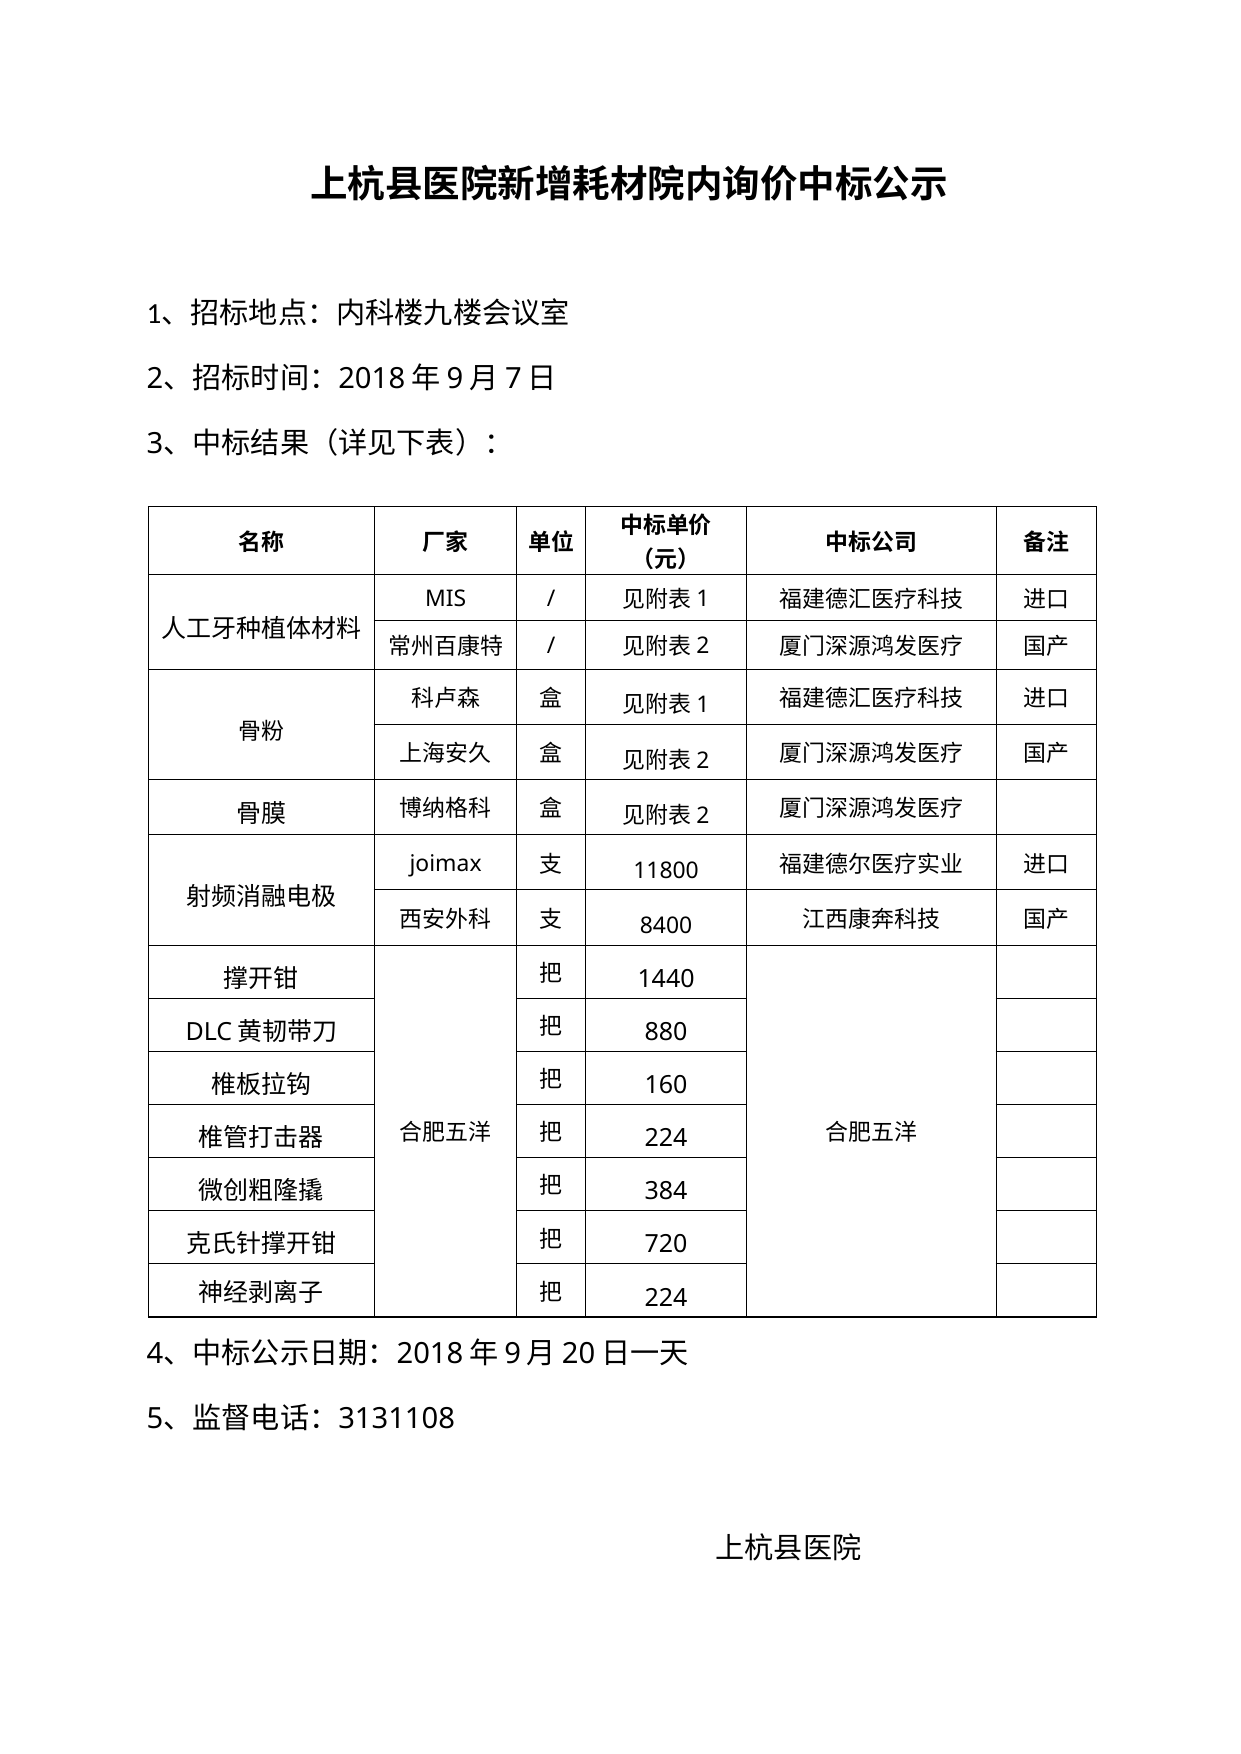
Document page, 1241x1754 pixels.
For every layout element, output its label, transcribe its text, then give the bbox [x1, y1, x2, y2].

table_cell 11800 [586, 835, 746, 889]
table_cell 把 [517, 1052, 585, 1104]
text 上杭县医院 [146, 1514, 1111, 1579]
table_cell 国产 [997, 725, 1096, 779]
table_cell [997, 1052, 1096, 1104]
table_cell 福建德汇医疗科技 [747, 575, 996, 620]
table_cell [997, 1211, 1096, 1263]
table_cell 见附表1 [586, 575, 746, 620]
table_cell 把 [517, 1211, 585, 1263]
table_header 中标公司 [747, 507, 996, 574]
table_cell 8400 [586, 890, 746, 944]
table_cell 博纳格科 [375, 780, 516, 834]
table_cell 椎板拉钩 [149, 1052, 374, 1104]
table_cell 椎管打击器 [149, 1105, 374, 1157]
list 1、招标地点：内科楼九楼会议室 [146, 279, 1111, 344]
table_header 厂家 [375, 507, 516, 574]
table_cell 骨粉 [149, 670, 374, 779]
table_cell 江西康奔科技 [747, 890, 996, 944]
table_cell 支 [517, 890, 585, 944]
table_cell 进口 [997, 835, 1096, 889]
table_cell 厦门深源鸿发医疗 [747, 780, 996, 834]
table_cell 把 [517, 1264, 585, 1316]
table_cell 人工牙种植体材料 [149, 575, 374, 668]
table_cell 见附表1 [586, 670, 746, 724]
text 上杭县医院新增耗材院内询价中标公示 [146, 149, 1111, 214]
table_cell / [517, 621, 585, 668]
table_cell 厦门深源鸿发医疗 [747, 621, 996, 668]
table_cell 国产 [997, 621, 1096, 668]
table_cell [997, 946, 1096, 998]
table_cell [997, 1264, 1096, 1316]
table_cell MIS [375, 575, 516, 620]
table_cell [997, 1158, 1096, 1210]
table_cell 盒 [517, 780, 585, 834]
list 4、中标公示日期：2018年9月20日一天 [146, 474, 1111, 1384]
table_cell 见附表2 [586, 780, 746, 834]
table_cell 见附表2 [586, 621, 746, 668]
table_header 备注 [997, 507, 1096, 574]
table_cell 160 [586, 1052, 746, 1104]
table_cell 国产 [997, 890, 1096, 944]
table_cell 撑开钳 [149, 946, 374, 998]
table_cell 合肥五洋 [747, 946, 996, 1316]
table_cell 把 [517, 1105, 585, 1157]
table_cell 微创粗隆撬 [149, 1158, 374, 1210]
table_cell 常州百康特 [375, 621, 516, 668]
table_cell DLC黄韧带刀 [149, 999, 374, 1051]
table_cell 把 [517, 946, 585, 998]
table_cell 支 [517, 835, 585, 889]
list 2、招标时间：2018年 9月 7日 [146, 344, 1111, 409]
table_header 单位 [517, 507, 585, 574]
table_cell 福建德汇医疗科技 [747, 670, 996, 724]
table_cell 224 [586, 1105, 746, 1157]
table_cell 盒 [517, 725, 585, 779]
table_header 名称 [149, 507, 374, 574]
table_cell / [517, 575, 585, 620]
table_cell 1440 [586, 946, 746, 998]
table_cell 进口 [997, 670, 1096, 724]
table_cell 720 [586, 1211, 746, 1263]
table_header 中标单价（元） [586, 507, 746, 574]
table_cell 盒 [517, 670, 585, 724]
table_cell 384 [586, 1158, 746, 1210]
table_cell joimax [375, 835, 516, 889]
table_cell [997, 780, 1096, 834]
list 5、监督电话：3131108 [146, 1384, 1111, 1449]
table_cell 224 [586, 1264, 746, 1316]
table_cell 见附表2 [586, 725, 746, 779]
table_cell 神经剥离子 [149, 1264, 374, 1316]
table_cell 厦门深源鸿发医疗 [747, 725, 996, 779]
list 3、中标结果（详见下表）： [146, 409, 1111, 474]
table_cell 把 [517, 999, 585, 1051]
table_cell 福建德尔医疗实业 [747, 835, 996, 889]
table_cell 进口 [997, 575, 1096, 620]
table_cell 射频消融电极 [149, 835, 374, 944]
table_cell 把 [517, 1158, 585, 1210]
table_cell [997, 999, 1096, 1051]
table_cell [997, 1105, 1096, 1157]
table_cell 西安外科 [375, 890, 516, 944]
table_cell 上海安久 [375, 725, 516, 779]
table_cell 骨膜 [149, 780, 374, 834]
table_cell 合肥五洋 [375, 946, 516, 1316]
table_cell 克氏针撑开钳 [149, 1211, 374, 1263]
table_cell 科卢森 [375, 670, 516, 724]
table_cell 880 [586, 999, 746, 1051]
